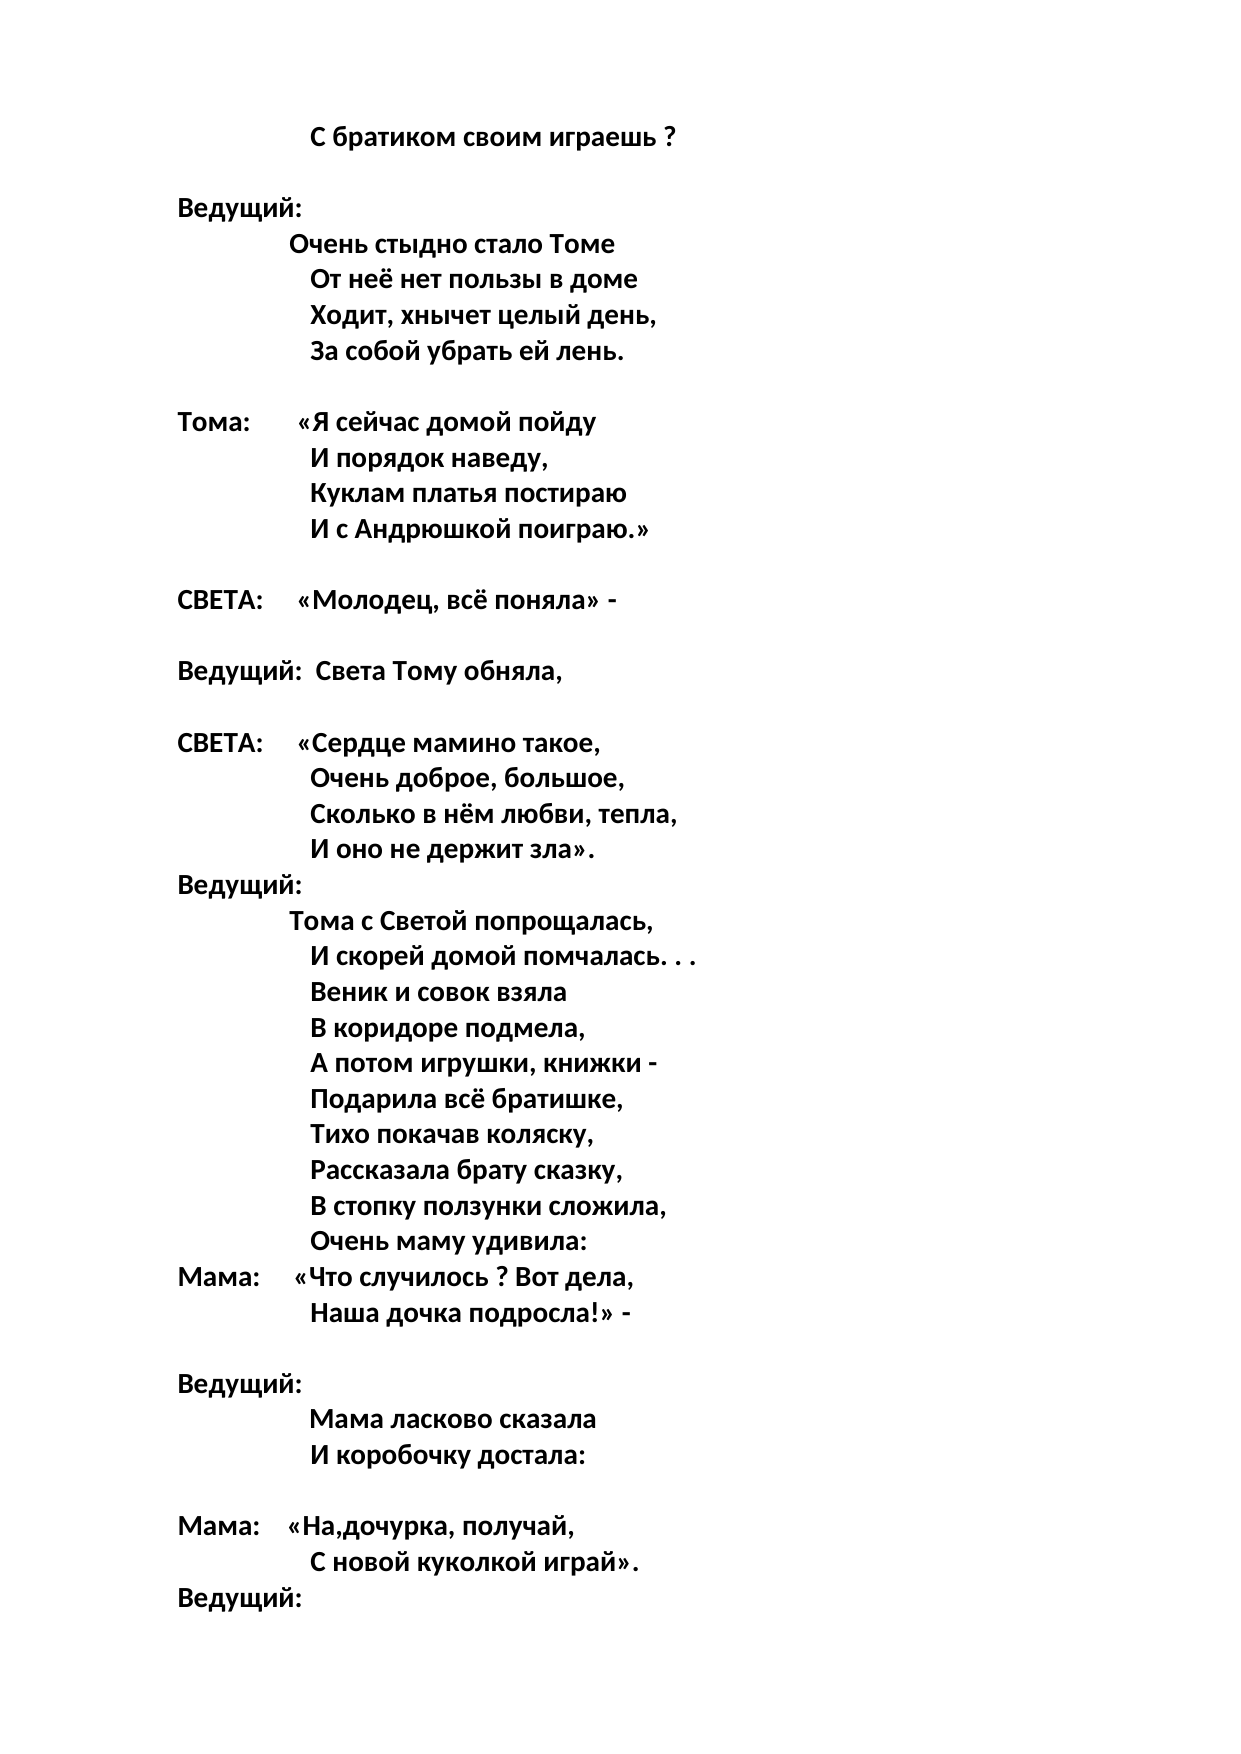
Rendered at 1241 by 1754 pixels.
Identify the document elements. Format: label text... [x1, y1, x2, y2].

text Ведущий: [177, 1579, 1152, 1614]
text Куклам платья постираю [177, 474, 1152, 510]
text Мама: «Что случилось ? Вот дела, [177, 1258, 1152, 1294]
text Мама ласково сказала [177, 1401, 1152, 1436]
text С новой куколкой играй». [177, 1543, 1152, 1579]
text Очень стыдно стало Томе [177, 225, 1152, 261]
text И скорей домой помчалась. . . [177, 937, 1152, 973]
text Тома: «Я сейчас домой пойду [177, 403, 1152, 439]
text В коридоре подмела, [177, 1009, 1152, 1044]
text И порядок наведу, [177, 439, 1152, 474]
text Подарила всё братишке, [177, 1080, 1152, 1116]
text От неё нет пользы в доме [177, 261, 1152, 296]
text С братиком своим играешь ? [177, 118, 1152, 154]
text За собой убрать ей лень. [177, 332, 1152, 367]
text Мама: «На,дочурка, получай, [177, 1507, 1152, 1543]
text Тихо покачав коляску, [177, 1116, 1152, 1151]
text И оно не держит зла». [177, 831, 1152, 866]
text Тома с Светой попрощалась, [177, 902, 1152, 937]
text А потом игрушки, книжки - [177, 1044, 1152, 1080]
text Очень маму удивила: [177, 1222, 1152, 1258]
text Рассказала брату сказку, [177, 1151, 1152, 1187]
text Ведущий: [177, 189, 1152, 225]
text Ведущий: Света Тому обняла, [177, 652, 1152, 688]
text Веник и совок взяла [177, 973, 1152, 1009]
text Ходит, хнычет целый день, [177, 296, 1152, 332]
text И с Андрюшкой поиграю.» [177, 510, 1152, 546]
text Ведущий: [177, 866, 1152, 902]
text Очень доброе, большое, [177, 759, 1152, 795]
text В стопку ползунки сложила, [177, 1187, 1152, 1222]
text Ведущий: [177, 1365, 1152, 1401]
text СВЕТА: «Молодец, всё поняла» - [177, 581, 1152, 617]
text Сколько в нём любви, тепла, [177, 795, 1152, 831]
text СВЕТА: «Сердце мамино такое, [177, 724, 1152, 759]
text Наша дочка подросла!» - [177, 1294, 1152, 1329]
text И коробочку достала: [177, 1436, 1152, 1472]
